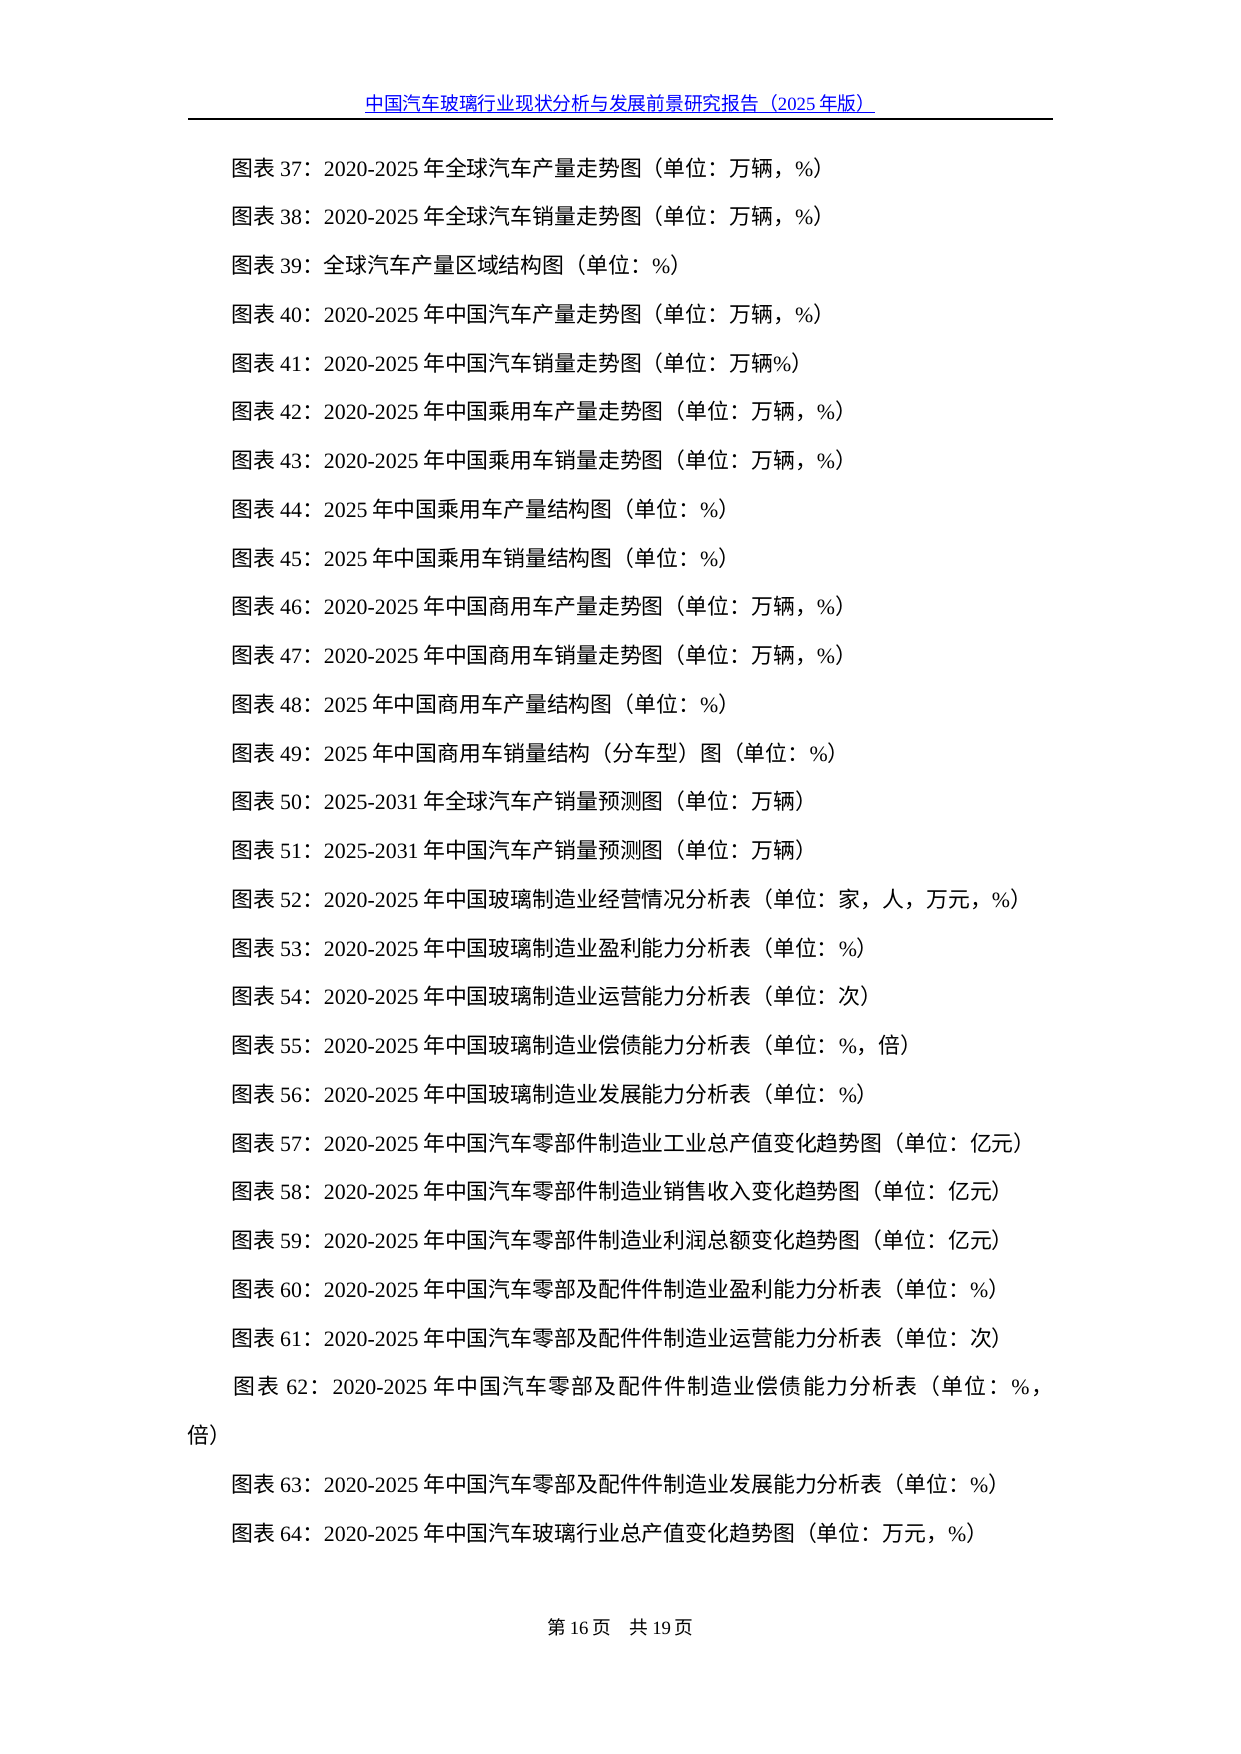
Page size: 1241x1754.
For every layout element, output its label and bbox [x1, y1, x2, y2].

text [187, 150, 1053, 1548]
